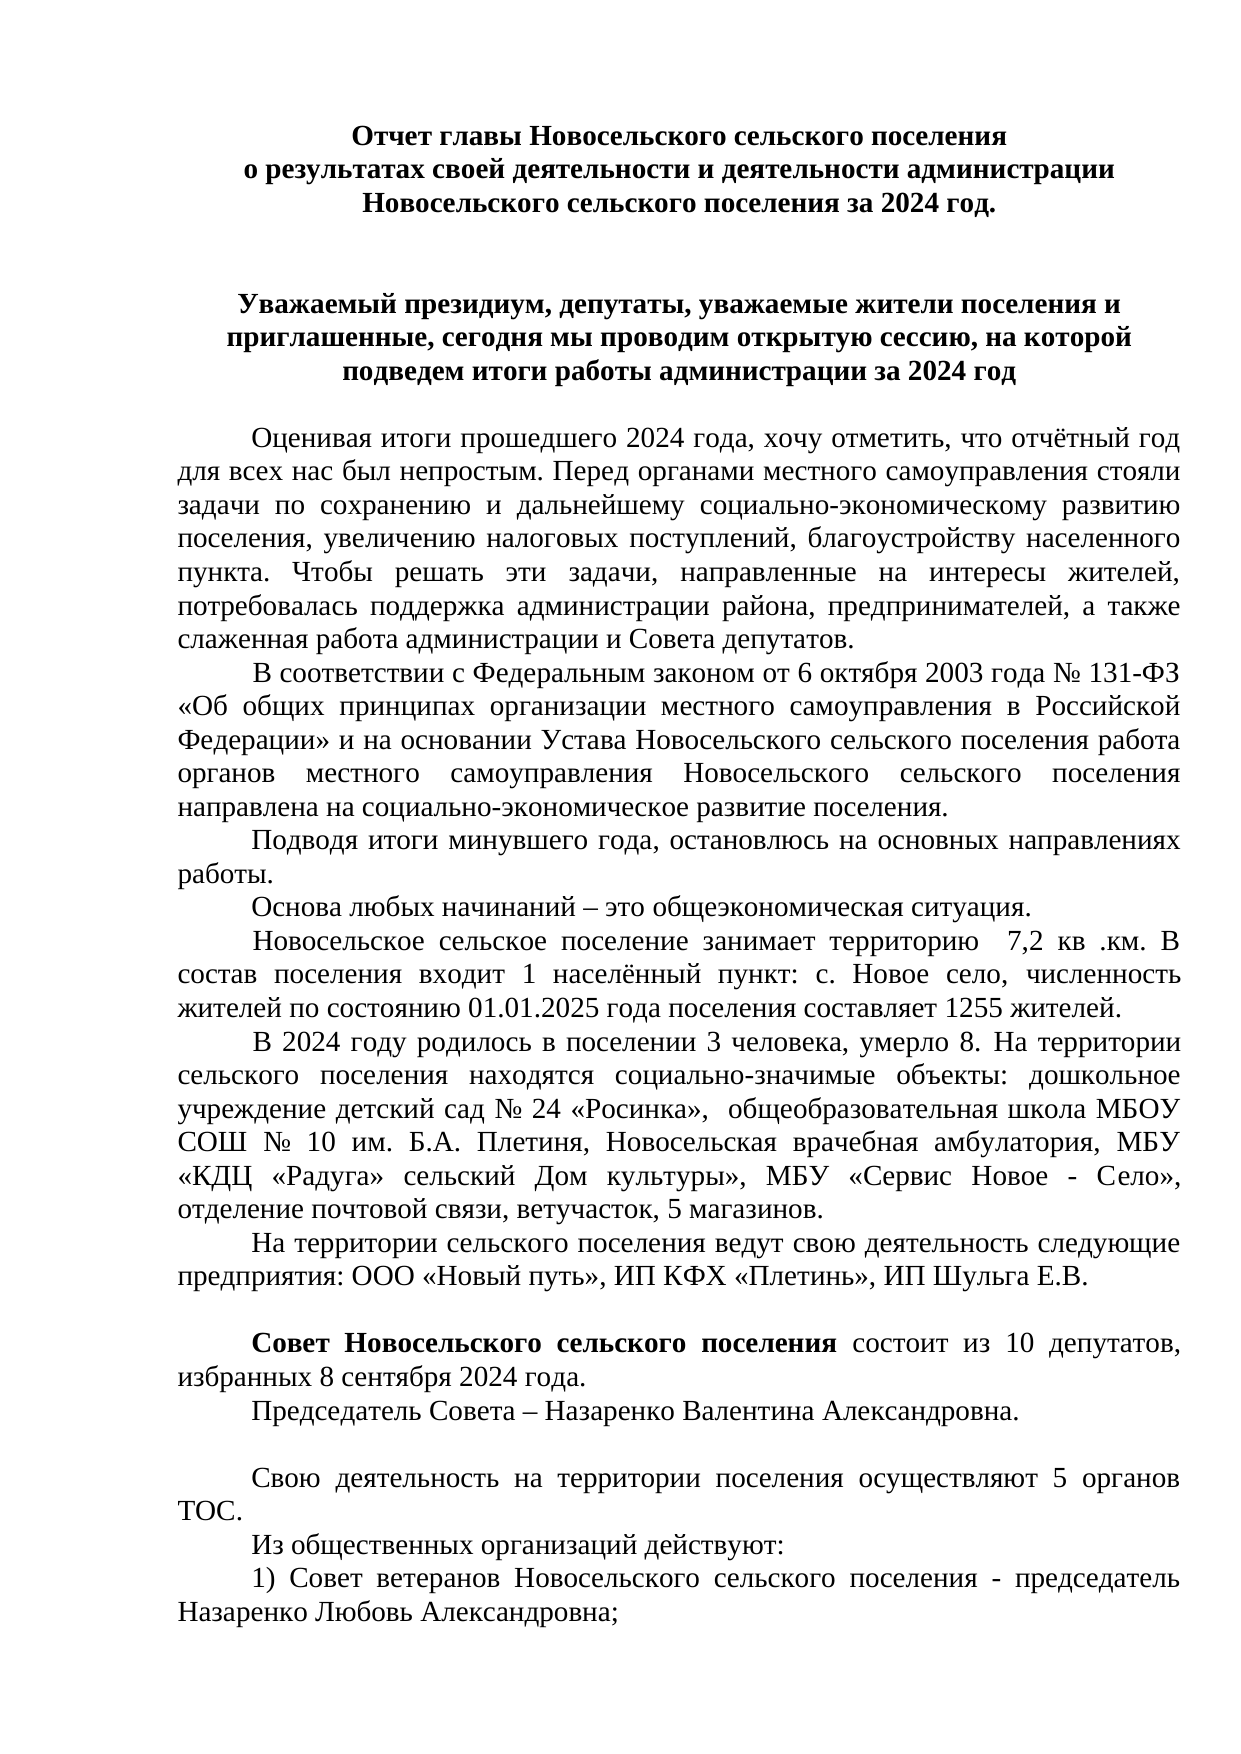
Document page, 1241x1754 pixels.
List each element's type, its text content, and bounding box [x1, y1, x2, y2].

text Отчет главы Новосельского сельского поселения [177, 118, 1181, 152]
text Уважаемый президиум, депутаты, уважаемые жители поселения и приглашенные, сегодня мы проводим открытую сессию, на которой подведем итоги работы администрации за 2024 год [177, 286, 1181, 386]
text Новосельское сельское поселение занимает территорию 7,2 кв .км. В состав поселения входит 1 населённый пункт: с. Новое село, численность жителей по состоянию 01.01.2025 года поселения составляет 1255 жителей. [177, 923, 1181, 1024]
text На территории сельского поселения ведут свою деятельность следующие предприятия: ООО «Новый путь», ИП КФХ «Плетинь», ИП Шульга Е.В. [177, 1225, 1181, 1292]
text о результатах своей деятельности и деятельности администрации Новосельского сельского поселения за 2024 год. [177, 152, 1181, 219]
text Основа любых начинаний – это общеэкономическая ситуация. [177, 889, 1181, 923]
text Из общественных организаций действуют: [177, 1527, 1181, 1560]
text В соответствии с Федеральным законом от 6 октября 2003 года № 131-ФЗ «Об общих принципах организации местного самоуправления в Российской Федерации» и на основании Устава Новосельского сельского поселения работа органов местного самоуправления Новосельского сельского поселения направлена на социально-экономическое развитие поселения. [177, 655, 1181, 822]
text Подводя итоги минувшего года, остановлюсь на основных направлениях работы. [177, 822, 1181, 889]
text Оценивая итоги прошедшего 2024 года, хочу отметить, что отчётный год для всех нас был непростым. Перед органами местного самоуправления стояли задачи по сохранению и дальнейшему социально-экономическому развитию поселения, увеличению налоговых поступлений, благоустройству населенного пункта. Чтобы решать эти задачи, направленные на интересы жителей, потребовалась поддержка администрации района, предпринимателей, а также слаженная работа администрации и Совета депутатов. [177, 420, 1181, 655]
text Свою деятельность на территории поселения осуществляют 5 органов ТОС. [177, 1460, 1181, 1527]
text Совет Новосельского сельского поселения состоит из 10 депутатов, избранных 8 сентября 2024 года. [177, 1326, 1181, 1393]
text В 2024 году родилось в поселении 3 человека, умерло 8. На территории сельского поселения находятся социально-значимые объекты: дошкольное учреждение детский сад № 24 «Росинка», общеобразовательная школа МБОУ СОШ № 10 им. Б.А. Плетиня, Новосельская врачебная амбулатория, МБУ «КДЦ «Радуга» сельский Дом культуры», МБУ «Сервис Новое - Село», отделение почтовой связи, ветучасток, 5 магазинов. [177, 1024, 1181, 1225]
text Председатель Совета – Назаренко Валентина Александровна. [177, 1393, 1181, 1426]
text 1) Совет ветеранов Новосельского сельского поселения - председатель Назаренко Любовь Александровна; [177, 1560, 1181, 1627]
